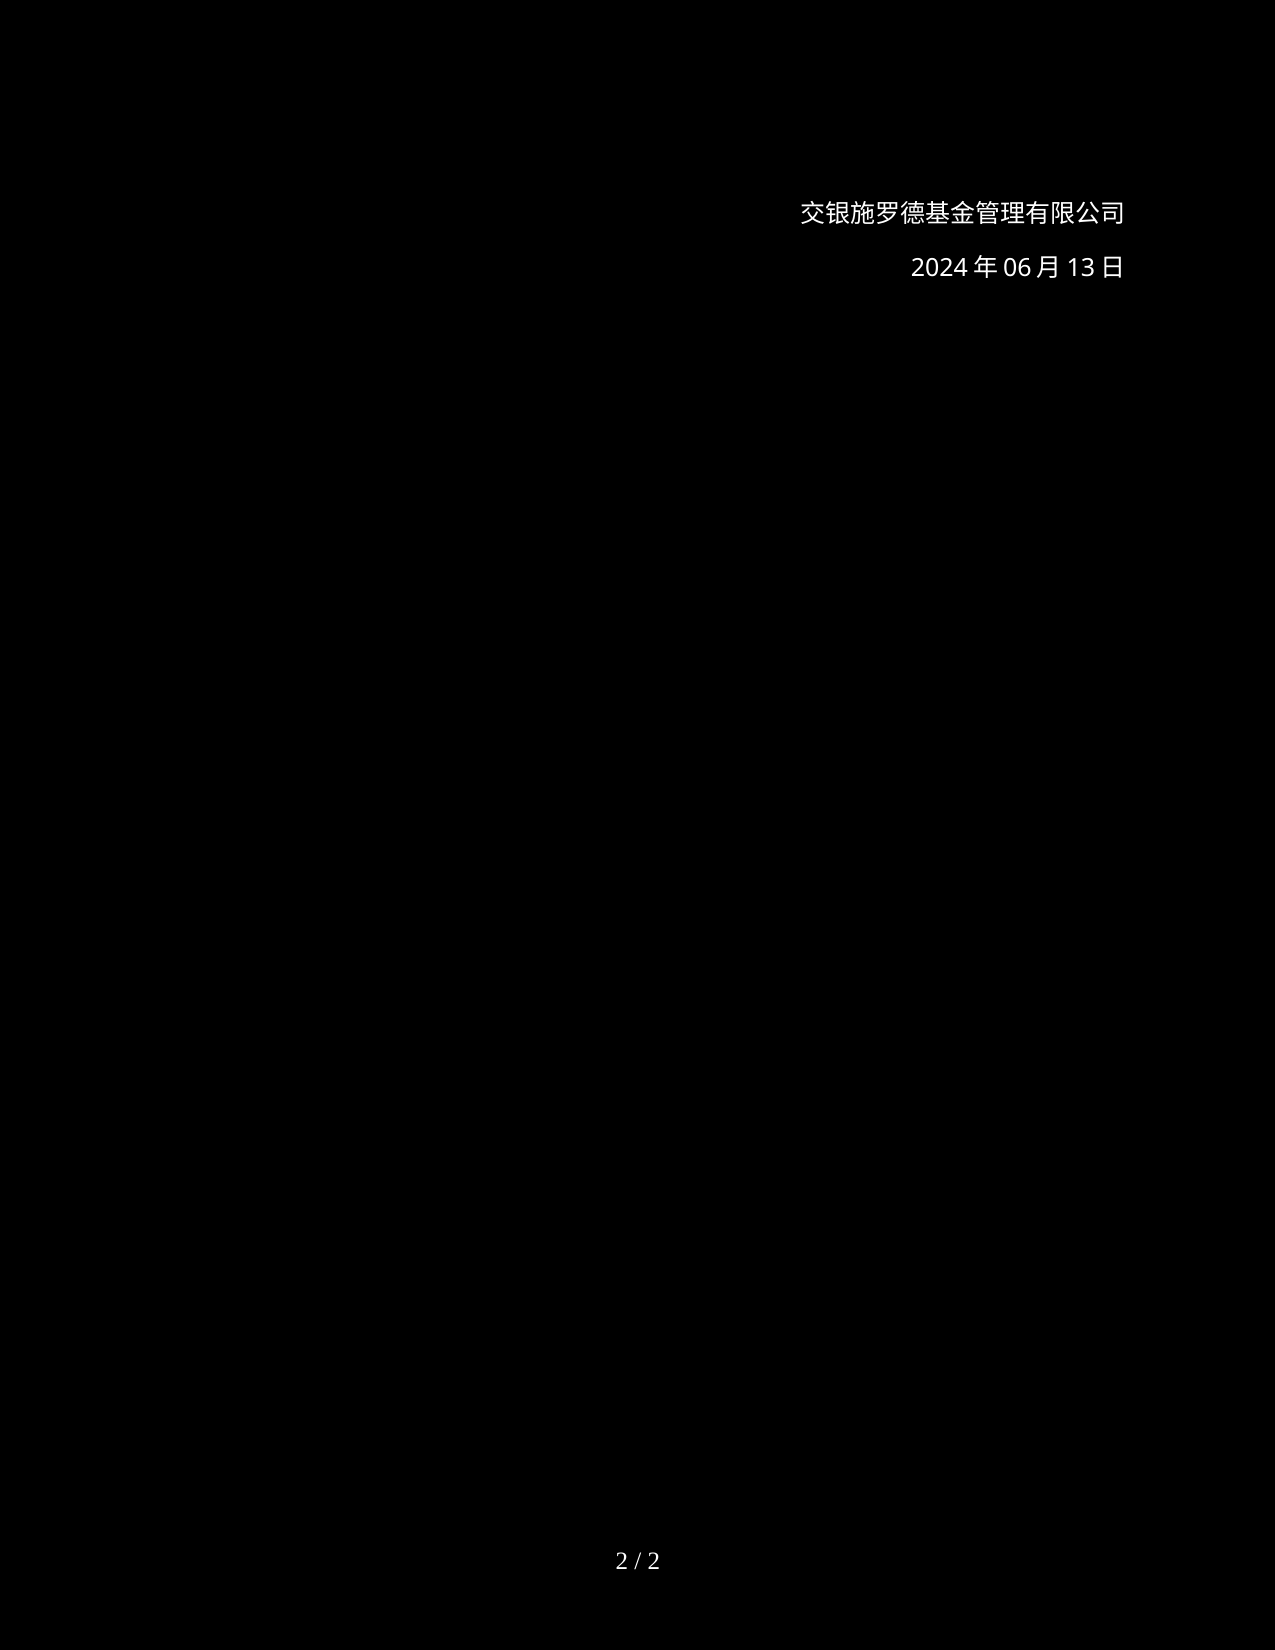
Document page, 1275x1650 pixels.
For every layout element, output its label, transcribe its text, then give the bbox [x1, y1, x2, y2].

text 交银施罗德基金管理有限公司 [150, 193, 1125, 229]
text 2024年06月13日 [150, 247, 1125, 284]
